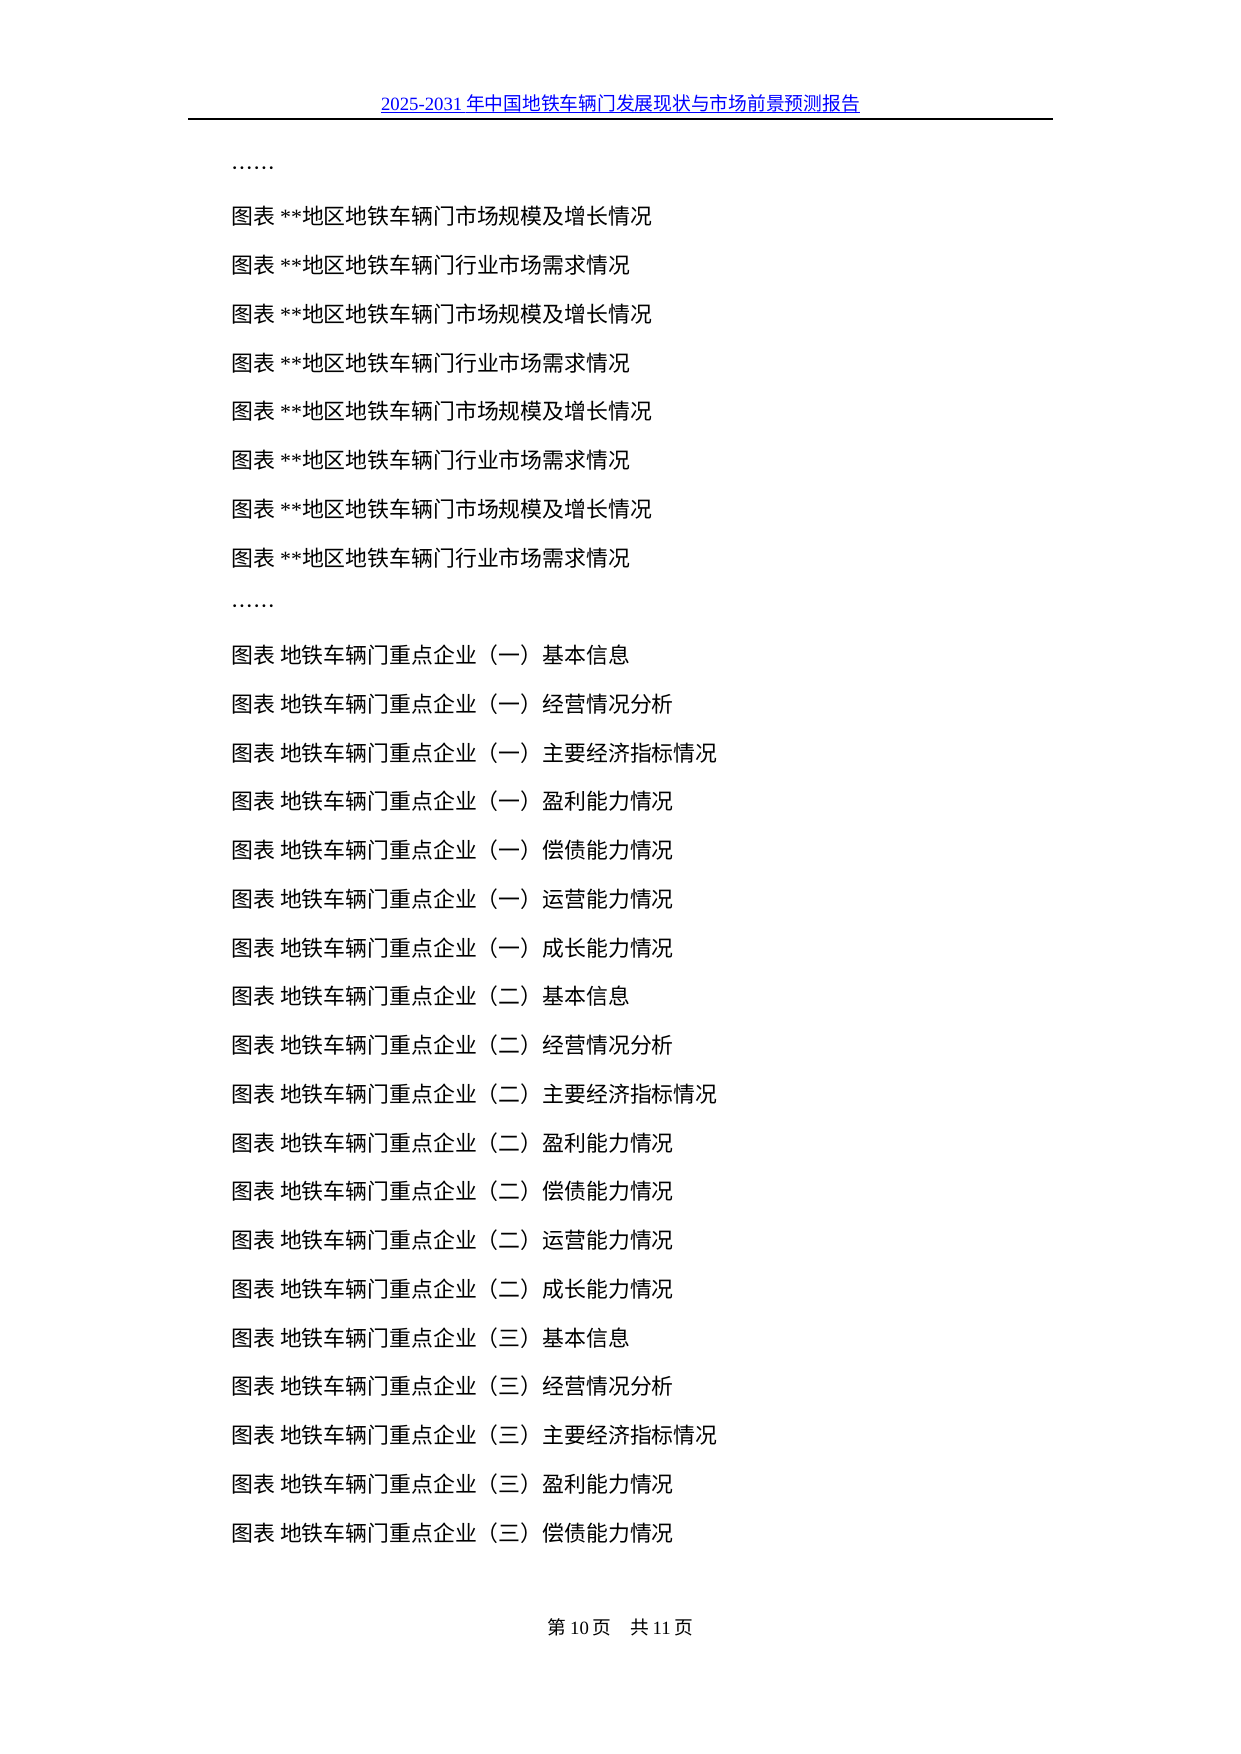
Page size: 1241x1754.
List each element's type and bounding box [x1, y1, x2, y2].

text [187, 150, 1053, 1548]
